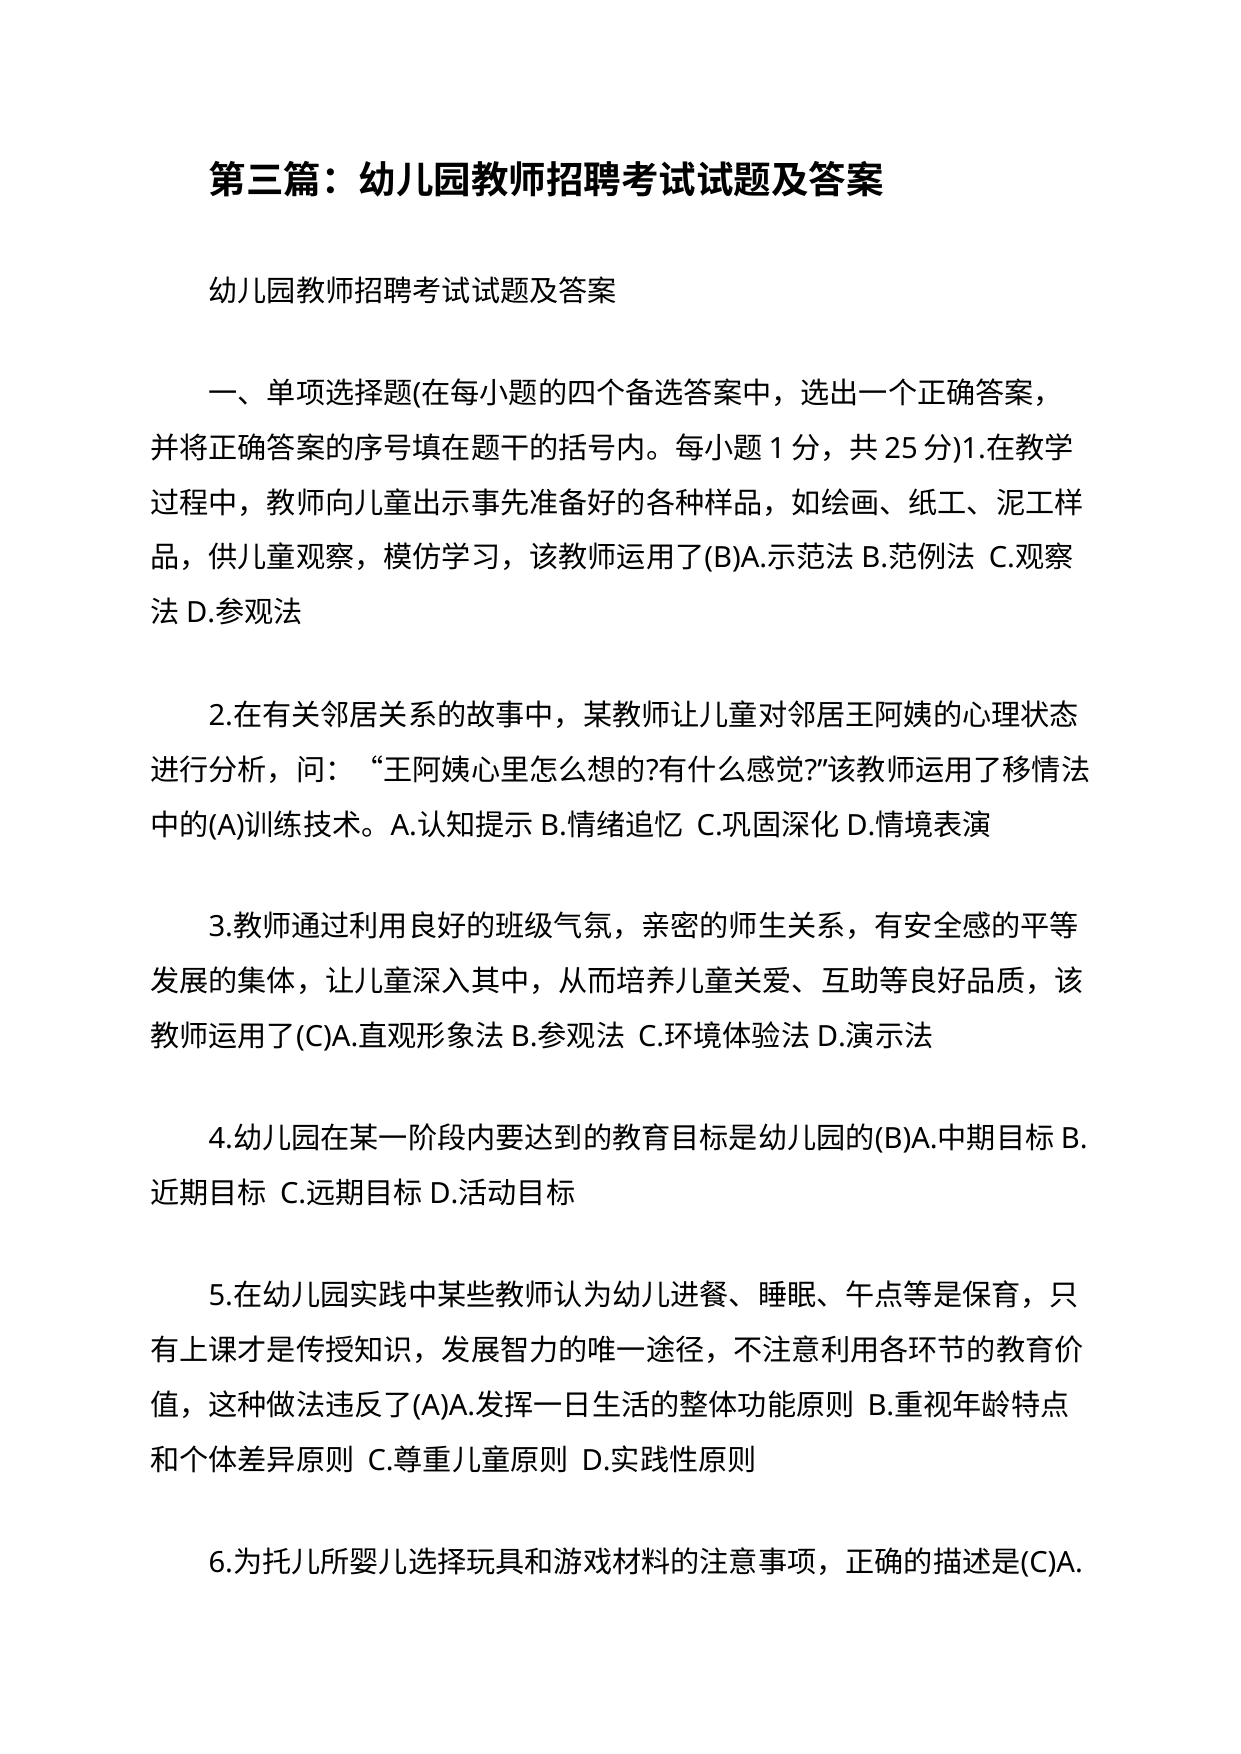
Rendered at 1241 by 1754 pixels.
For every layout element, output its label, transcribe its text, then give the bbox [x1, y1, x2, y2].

text 4.幼儿园在某一阶段内要达到的教育目标是幼儿园的(B)A.中期目标 B.近期目标 C.远期目标 D.活动目标 [150, 1115, 1090, 1212]
text 一、单项选择题(在每小题的四个备选答案中，选出一个正确答案，并将正确答案的序号填在题干的括号内。每小题1分，共25分)1.在教学过程中，教师向儿童出示事先准备好的各种样品，如绘画、纸工、泥工样品，供儿童观察，模仿学习，该教师运用了(B)A.示范法 B.范例法 C.观察法 D.参观法 [150, 369, 1090, 631]
text 5.在幼儿园实践中某些教师认为幼儿进餐、睡眠、午点等是保育，只有上课才是传授知识，发展智力的唯一途径，不注意利用各环节的教育价值，这种做法违反了(A)A.发挥一日生活的整体功能原则 B.重视年龄特点和个体差异原则 C.尊重儿童原则 D.实践性原则 [150, 1272, 1090, 1479]
text 3.教师通过利用良好的班级气氛，亲密的师生关系，有安全感的平等发展的集体，让儿童深入其中，从而培养儿童关爱、互助等良好品质，该教师运用了(C)A.直观形象法 B.参观法 C.环境体验法 D.演示法 [150, 903, 1090, 1055]
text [150, 1539, 1090, 1581]
text 幼儿园教师招聘考试试题及答案 [150, 267, 1090, 310]
text 2.在有关邻居关系的故事中，某教师让儿童对邻居王阿姨的心理状态进行分析，问：“王阿姨心里怎么想的?有什么感觉?”该教师运用了移情法中的(A)训练技术。A.认知提示 B.情绪追忆 C.巩固深化 D.情境表演 [150, 691, 1090, 843]
text 第三篇：幼儿园教师招聘考试试题及答案 [150, 150, 1090, 204]
